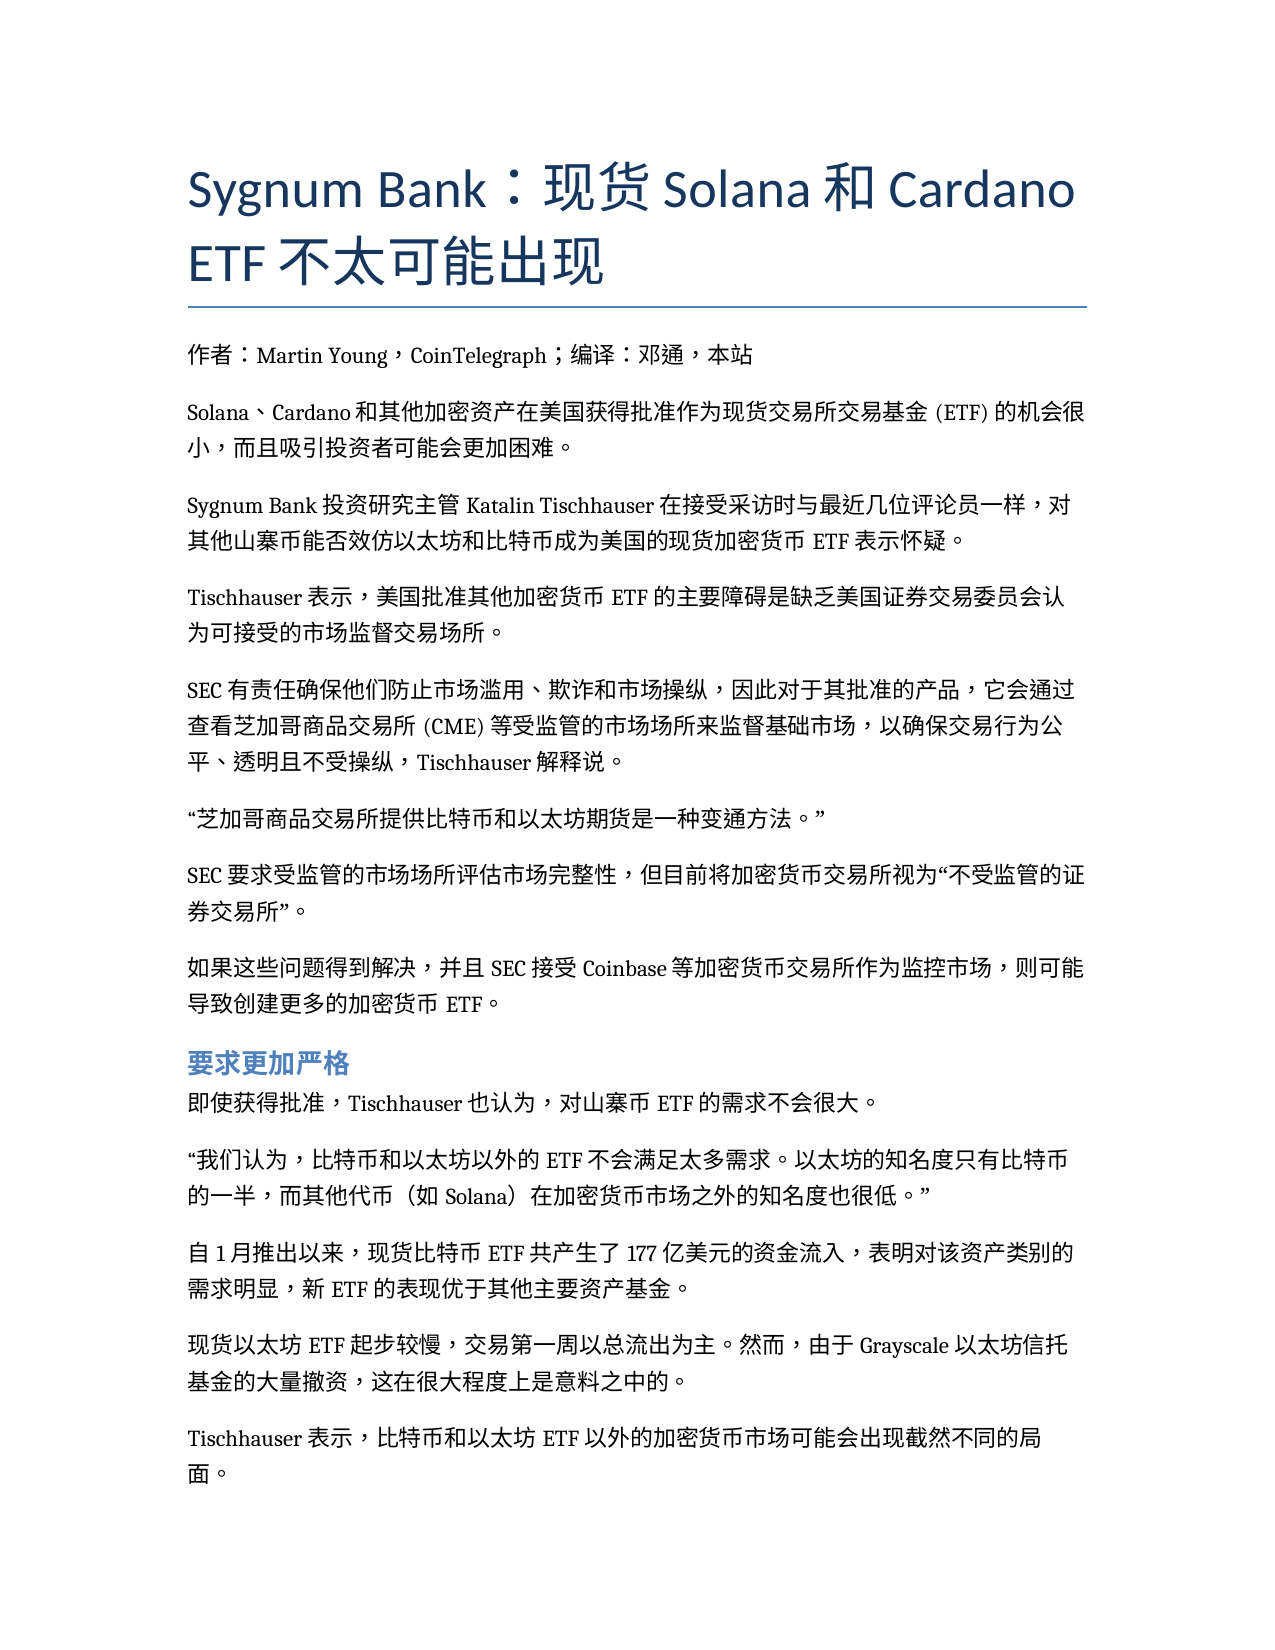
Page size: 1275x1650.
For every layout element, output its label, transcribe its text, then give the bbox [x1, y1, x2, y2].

text Tischhauser 表示，比特币和以太坊 ETF 以外的加密货币市场可能会出现截然不同的局面。 [187, 1422, 1087, 1489]
text 如果这些问题得到解决，并且 SEC 接受 Coinbase 等加密货币交易所作为监控市场，则可能导致创建更多的加密货币 ETF。 [187, 952, 1087, 1019]
text 即使获得批准，Tischhauser 也认为，对山寨币 ETF 的需求不会很大。 [187, 1087, 1087, 1118]
text “我们认为，比特币和以太坊以外的 ETF 不会满足太多需求。以太坊的知名度只有比特币的一半，而其他代币（如 Solana）在加密货币市场之外的知名度也很低。” [187, 1144, 1087, 1211]
title Sygnum Bank：现货Solana和Cardano ETF不太可能出现 [187, 150, 1087, 308]
text 自 1 月推出以来，现货比特币 ETF 共产生了 177 亿美元的资金流入，表明对该资产类别的需求明显，新 ETF 的表现优于其他主要资产基金。 [187, 1237, 1087, 1304]
text “芝加哥商品交易所提供比特币和以太坊期货是一种变通方法。” [187, 803, 1087, 834]
subtitle 要求更加严格 [187, 1045, 1087, 1082]
text Tischhauser 表示，美国批准其他加密货币 ETF 的主要障碍是缺乏美国证券交易委员会认为可接受的市场监督交易场所。 [187, 581, 1087, 648]
text 现货以太坊 ETF 起步较慢，交易第一周以总流出为主。然而，由于 Grayscale 以太坊信托基金的大量撤资，这在很大程度上是意料之中的。 [187, 1329, 1087, 1397]
text SEC 要求受监管的市场场所评估市场完整性，但目前将加密货币交易所视为“不受监管的证券交易所”。 [187, 859, 1087, 927]
text 作者：Martin Young，CoinTelegraph；编译：邓通，本站 [187, 339, 1087, 370]
text Solana、Cardano 和其他加密资产在美国获得批准作为现货交易所交易基金 (ETF) 的机会很小，而且吸引投资者可能会更加困难。 [187, 396, 1087, 463]
text Sygnum Bank 投资研究主管 Katalin Tischhauser 在接受采访时与最近几位评论员一样，对其他山寨币能否效仿以太坊和比特币成为美国的现货加密货币 ETF 表示怀疑。 [187, 489, 1087, 556]
text SEC 有责任确保他们防止市场滥用、欺诈和市场操纵，因此对于其批准的产品，它会通过查看芝加哥商品交易所 (CME) 等受监管的市场场所来监督基础市场，以确保交易行为公平、透明且不受操纵，Tischhauser 解释说。 [187, 674, 1087, 777]
